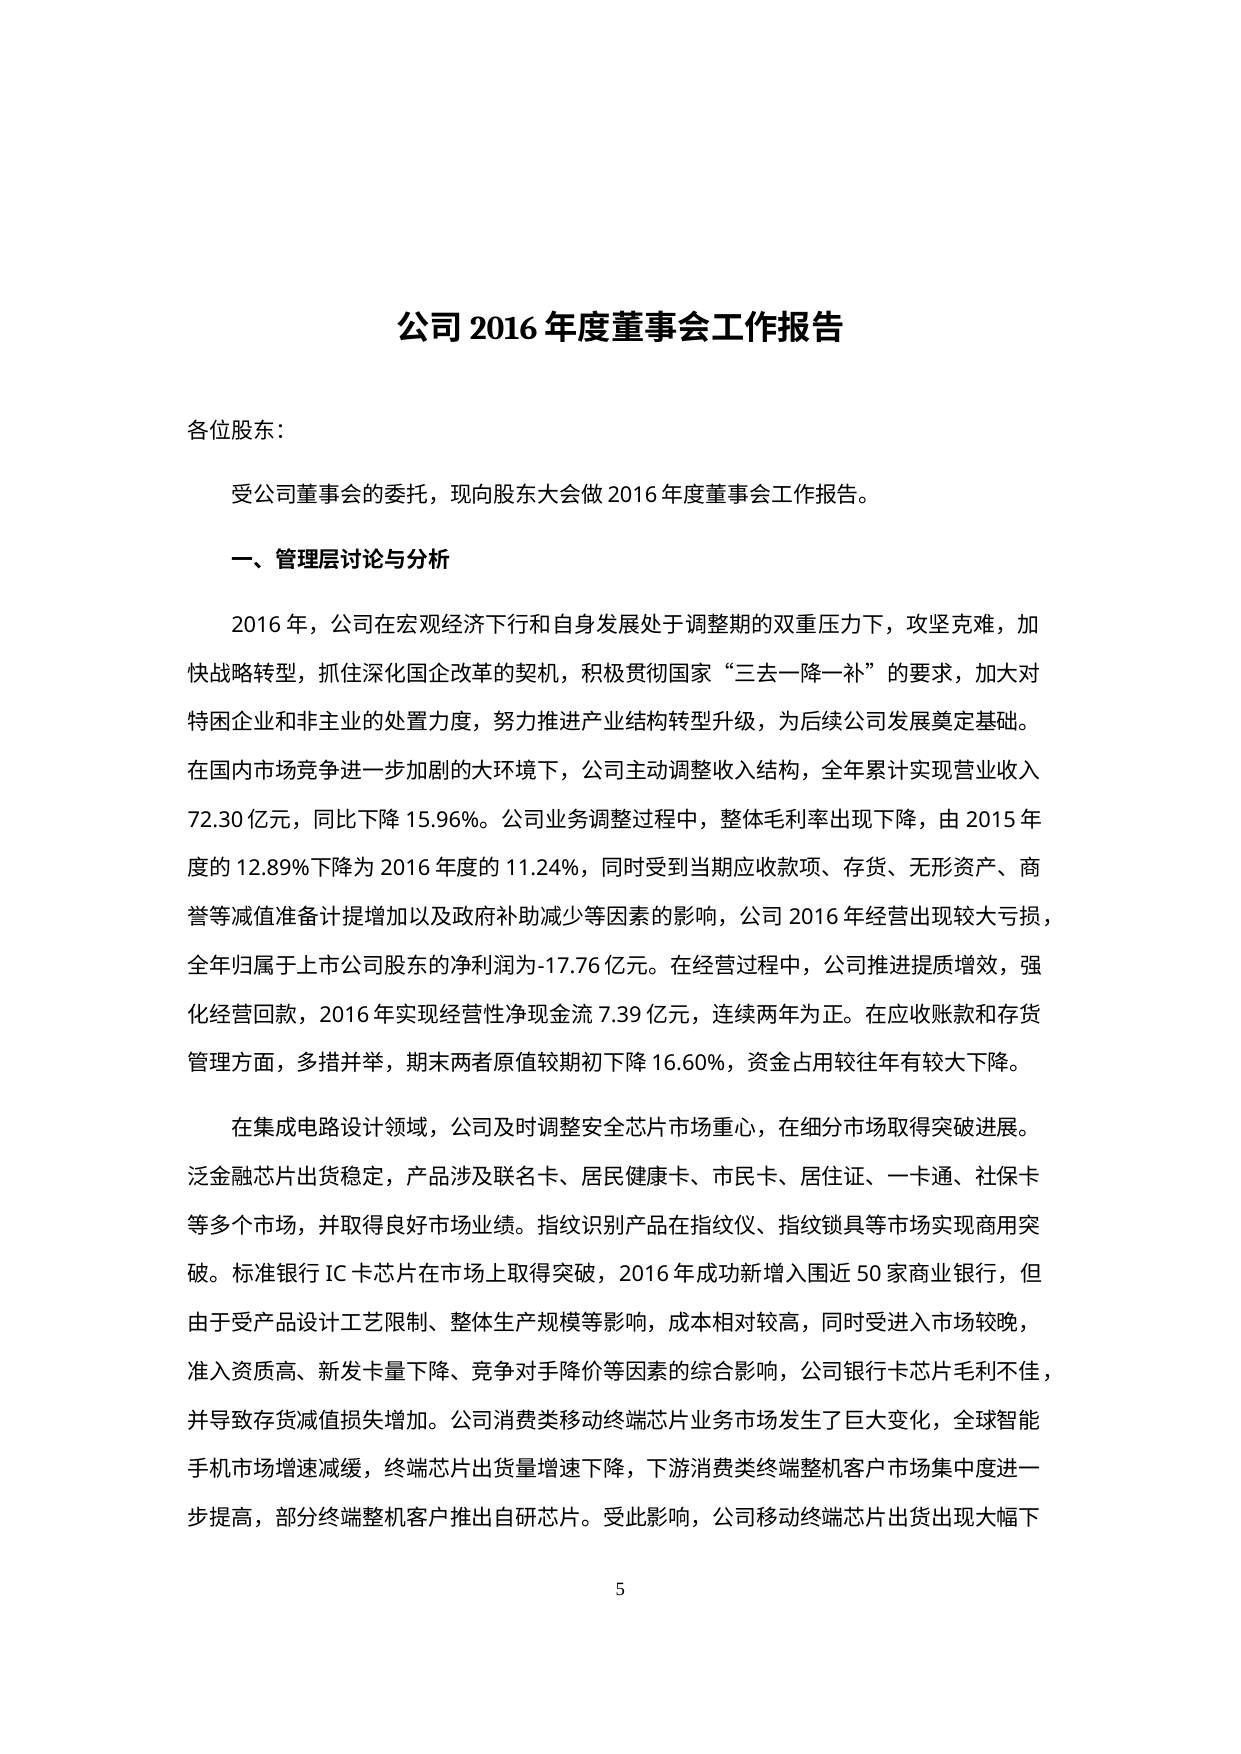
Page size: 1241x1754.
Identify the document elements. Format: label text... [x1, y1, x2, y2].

text 受公司董事会的委托，现向股东大会做2016年度董事会工作报告。 [187, 477, 1042, 510]
text 2016年，公司在宏观经济下行和自身发展处于调整期的双重压力下，攻坚克难，加快战略转型，抓住深化国企改革的契机，积极贯彻国家“三去一降一补”的要求，加大对特困企业和非主业的处置力度，努力推进产业结构转型升级，为后续公司发展奠定基础。在国内市场竞争进一步加剧的大环境下，公司主动调整收入结构，全年累计实现营业收入72.30亿元，同比下降15.96%。公司业务调整过程中，整体毛利率出现下降，由2015年度的12.89%下降为2016年度的11.24%，同时受到当期应收款项、存货、无形资产、商誉等减值准备计提增加以及政府补助减少等因素的影响，公司2016年经营出现较大亏损，全年归属于上市公司股东的净利润为-17.76亿元。在经营过程中，公司推进提质增效，强化经营回款，2016年实现经营性净现金流7.39亿元，连续两年为正。在应收账款和存货管理方面，多措并举，期末两者原值较期初下降16.60%，资金占用较往年有较大下降。 [187, 606, 1042, 1078]
title 公司2016年度董事会工作报告 [187, 293, 1053, 358]
text 一、管理层讨论与分析 [187, 542, 1042, 574]
text 各位股东： [187, 413, 1042, 445]
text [187, 1110, 1042, 1532]
